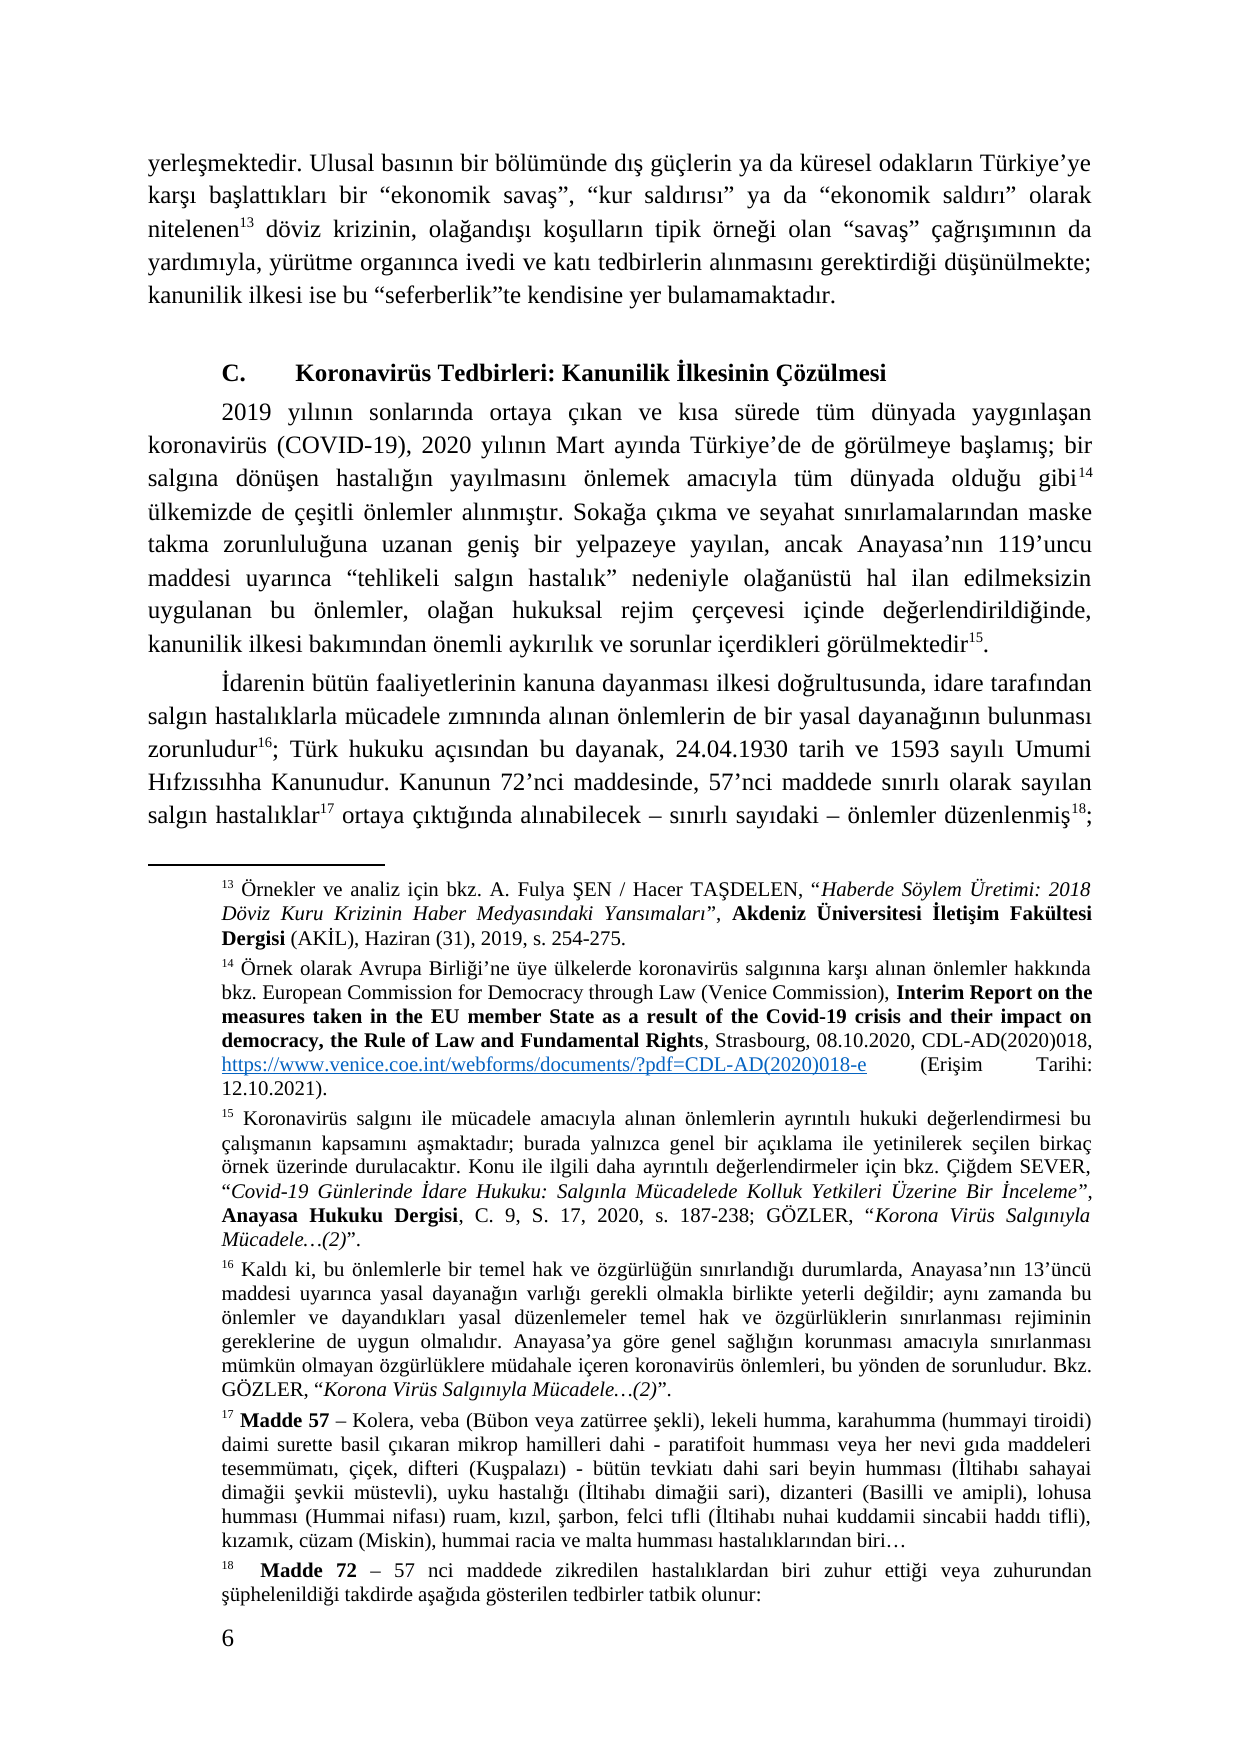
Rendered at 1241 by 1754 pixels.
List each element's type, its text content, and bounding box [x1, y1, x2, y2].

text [148, 148, 1093, 308]
text İdarenin bütün faaliyetlerinin kanuna dayanması ilkesi doğrultusunda, idare tarafından salgın hastalıklarla mücadele zımnında alınan önlemlerin de bir yasal dayanağının bulunması zorunludur; Türk hukuku açısından bu dayanak, 24.04.1930 tarih ve 1593 sayılı Umumi Hıfzıssıhha Kanunudur. Kanunun 72’nci maddesinde, 57’nci maddede sınırlı olarak sayılan salgın hastalıklar ortaya çıktığında alınabilecek – sınırlı sayıdaki – önlemler düzenlenmiş; ancak 64’üncü maddede, 57’nci maddede sayılanlar dışında bir salgın hastalığın baş göstermesi halinde, Sağlık Bakanlığı’na bu hastalığa karşı da kanunda öngörülen tüm önlemleri uygulama yetkisi tanınmıştır. Koronavirüs 57’nci maddede sayılan hastalıklar arasında yer almadığı halde, 64’üncü madde uyarınca bu salgına karşı da 72’nci maddede öngörülen tedbirlerin alınması mümkün olabilir. Nitekim, koronavirüse karşı alınan tedbirleri içeren İçişleri Bakanlığı genelgeleri ve İl Umumi Hıfzıssıhha Kurulu kararlarında dayanak olarak, 1593 sayılı Kanun’un 72’nci ve – il umumi hıfzıssıhha kurullarının yetkisini düzenleyen – 27’nci maddeleri gösterilmektedir. [148, 668, 1093, 829]
list Koronavirüs Tedbirleri: Kanunilik İlkesinin Çözülmesi [148, 358, 1093, 387]
text 2019 yılının sonlarında ortaya çıkan ve kısa sürede tüm dünyada yaygınlaşan koronavirüs (COVID-19), 2020 yılının Mart ayında Türkiye’de de görülmeye başlamış; bir salgına dönüşen hastalığın yayılmasını önlemek amacıyla tüm dünyada olduğu gibi ülkemizde de çeşitli önlemler alınmıştır. Sokağa çıkma ve seyahat sınırlamalarından maske takma zorunluluğuna uzanan geniş bir yelpazeye yayılan, ancak Anayasa’nın 119’uncu maddesi uyarınca “tehlikeli salgın hastalık” nedeniyle olağanüstü hal ilan edilmeksizin uygulanan bu önlemler, olağan hukuksal rejim çerçevesi içinde değerlendirildiğinde, kanunilik ilkesi bakımından önemli aykırılık ve sorunlar içerdikleri görülmektedir. [148, 397, 1093, 657]
